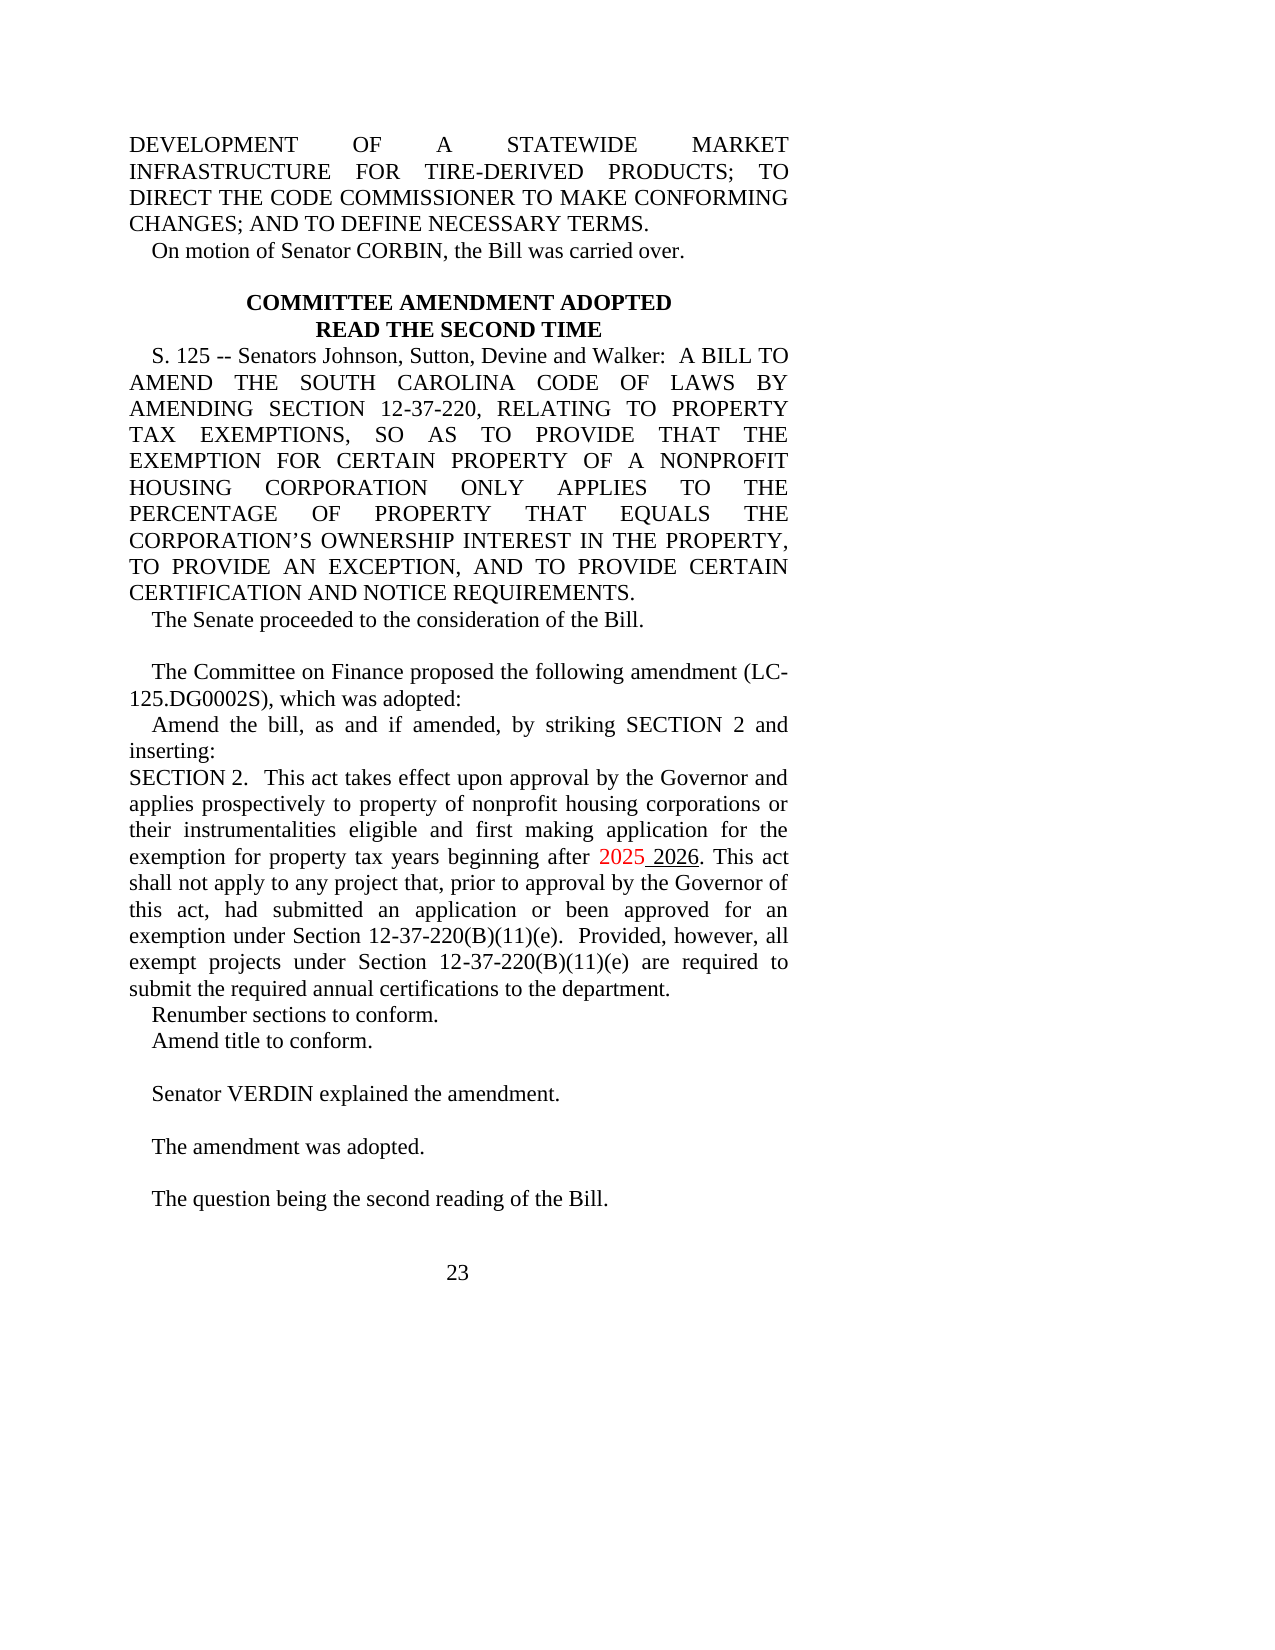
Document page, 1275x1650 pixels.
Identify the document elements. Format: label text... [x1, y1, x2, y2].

text The Committee on Finance proposed the following amendment (LC-125.DG0002S), which was adopted: [129, 658, 789, 711]
text COMMITTEE AMENDMENT ADOPTED [129, 289, 789, 316]
title The amendment was adopted. [129, 1133, 789, 1159]
title Amend title to conform. [129, 1027, 789, 1054]
title READ THE SECOND TIME [129, 316, 789, 342]
text Renumber sections to conform. [129, 1001, 789, 1027]
text S. 125 -- Senators Johnson, Sutton, Devine and Walker: A BILL TO AMEND THE SOUTH CAROLINA CODE OF LAWS BY AMENDING SECTION 12‑37‑220, RELATING TO PROPERTY TAX EXEMPTIONS, SO AS TO PROVIDE THAT THE EXEMPTION FOR CERTAIN PROPERTY OF A NONPROFIT HOUSING CORPORATION ONLY APPLIES TO THE PERCENTAGE OF PROPERTY THAT EQUALS THE CORPORATION’S OWNERSHIP INTEREST IN THE PROPERTY, TO PROVIDE AN EXCEPTION, AND TO PROVIDE CERTAIN CERTIFICATION AND NOTICE REQUIREMENTS. [129, 342, 789, 606]
text Amend the bill, as and if amended, by striking SECTION 2 and inserting: [129, 711, 789, 764]
text The question being the second reading of the Bill. [129, 1186, 789, 1212]
title The Senate proceeded to the consideration of the Bill. [129, 606, 789, 632]
text On motion of Senator CORBIN, the Bill was carried over. [129, 237, 789, 263]
title Senator VERDIN explained the amendment. [129, 1080, 789, 1106]
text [129, 131, 789, 237]
